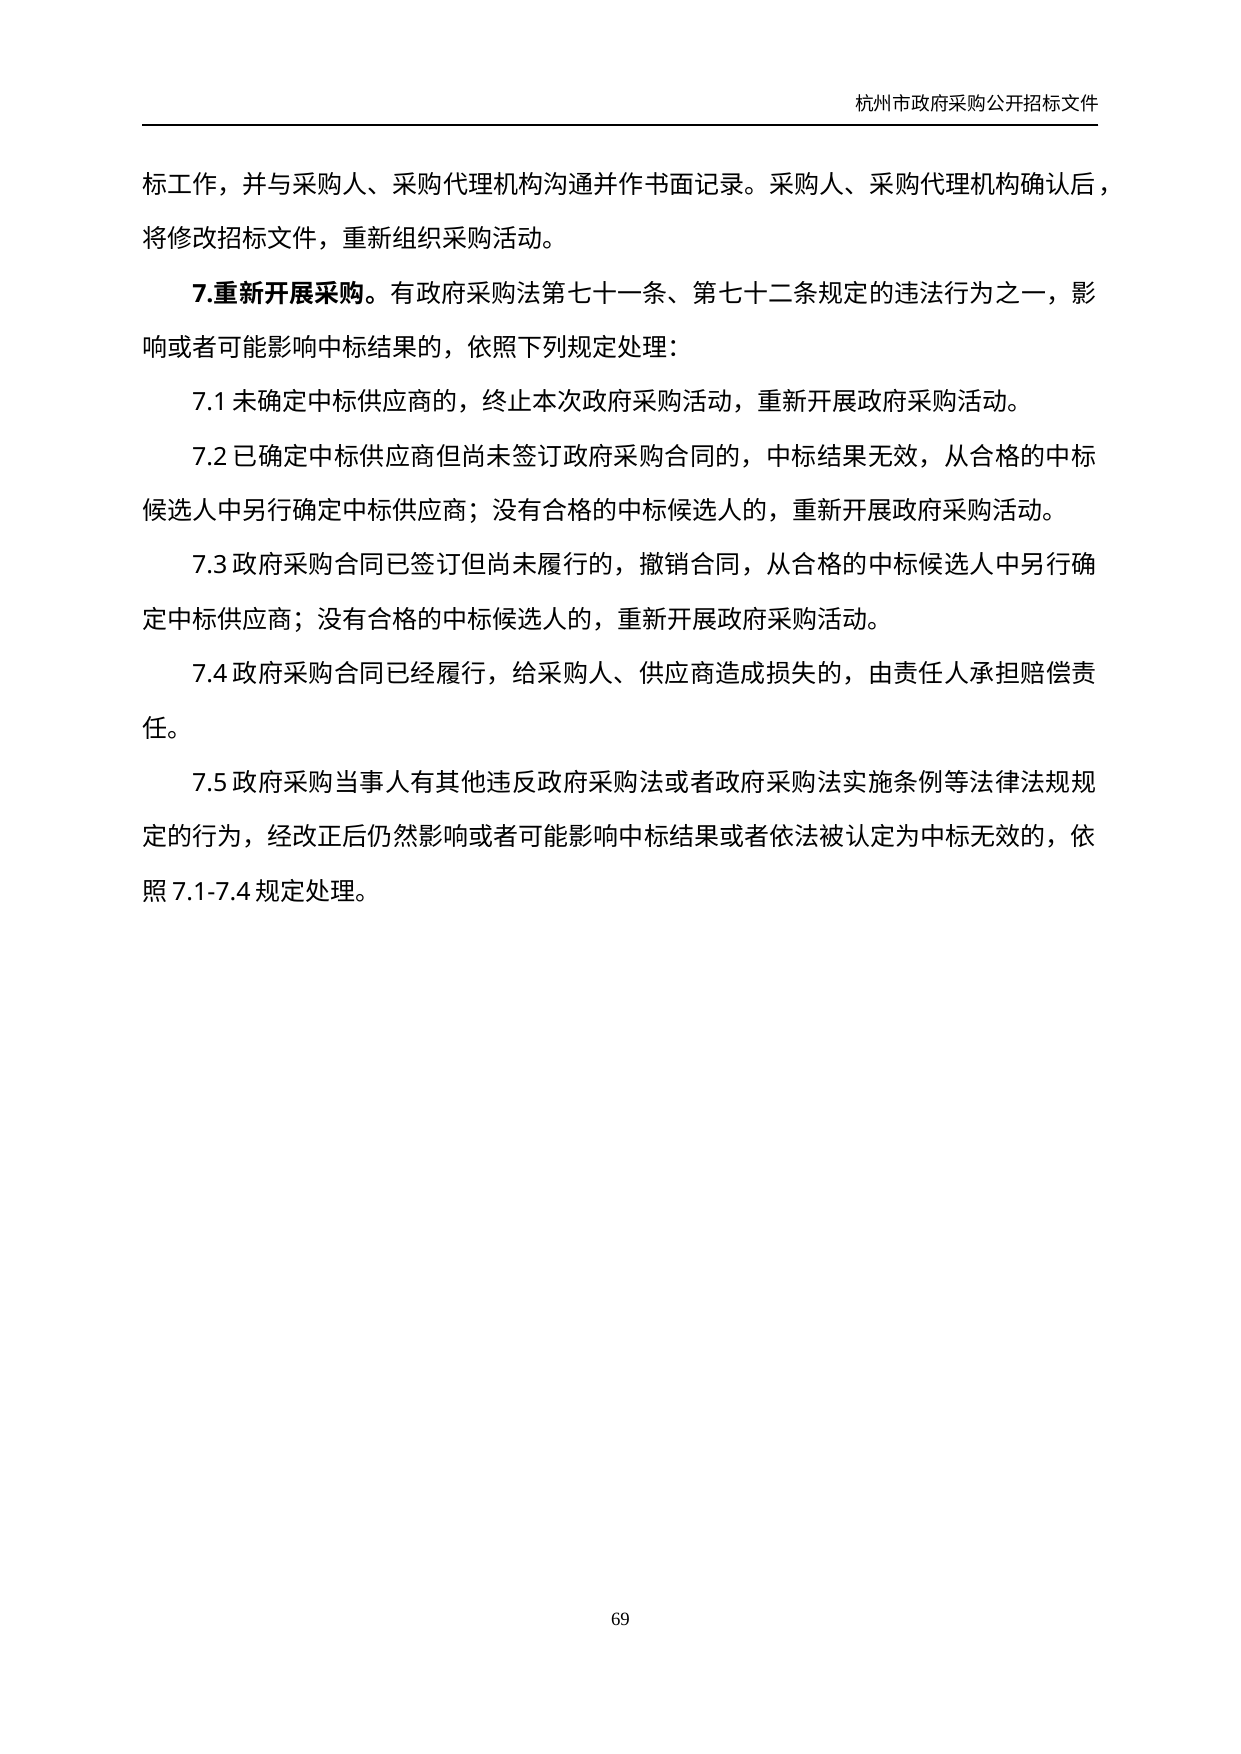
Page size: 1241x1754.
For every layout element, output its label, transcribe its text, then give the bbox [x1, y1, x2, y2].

text 7.重新开展采购。有政府采购法第七十一条、第七十二条规定的违法行为之一，影响或者可能影响中标结果的，依照下列规定处理： [142, 273, 1098, 364]
text 7.1未确定中标供应商的，终止本次政府采购活动，重新开展政府采购活动。 [142, 382, 1098, 418]
text 7.2已确定中标供应商但尚未签订政府采购合同的，中标结果无效，从合格的中标候选人中另行确定中标供应商；没有合格的中标候选人的，重新开展政府采购活动。 [142, 436, 1098, 527]
text 7.3政府采购合同已签订但尚未履行的，撤销合同，从合格的中标候选人中另行确定中标供应商；没有合格的中标候选人的，重新开展政府采购活动。 [142, 545, 1098, 636]
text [142, 164, 1098, 255]
text 7.5政府采购当事人有其他违反政府采购法或者政府采购法实施条例等法律法规规定的行为，经改正后仍然影响或者可能影响中标结果或者依法被认定为中标无效的，依照7.1-7.4规定处理。 [142, 762, 1098, 907]
text 7.4政府采购合同已经履行，给采购人、供应商造成损失的，由责任人承担赔偿责任。 [142, 654, 1098, 744]
